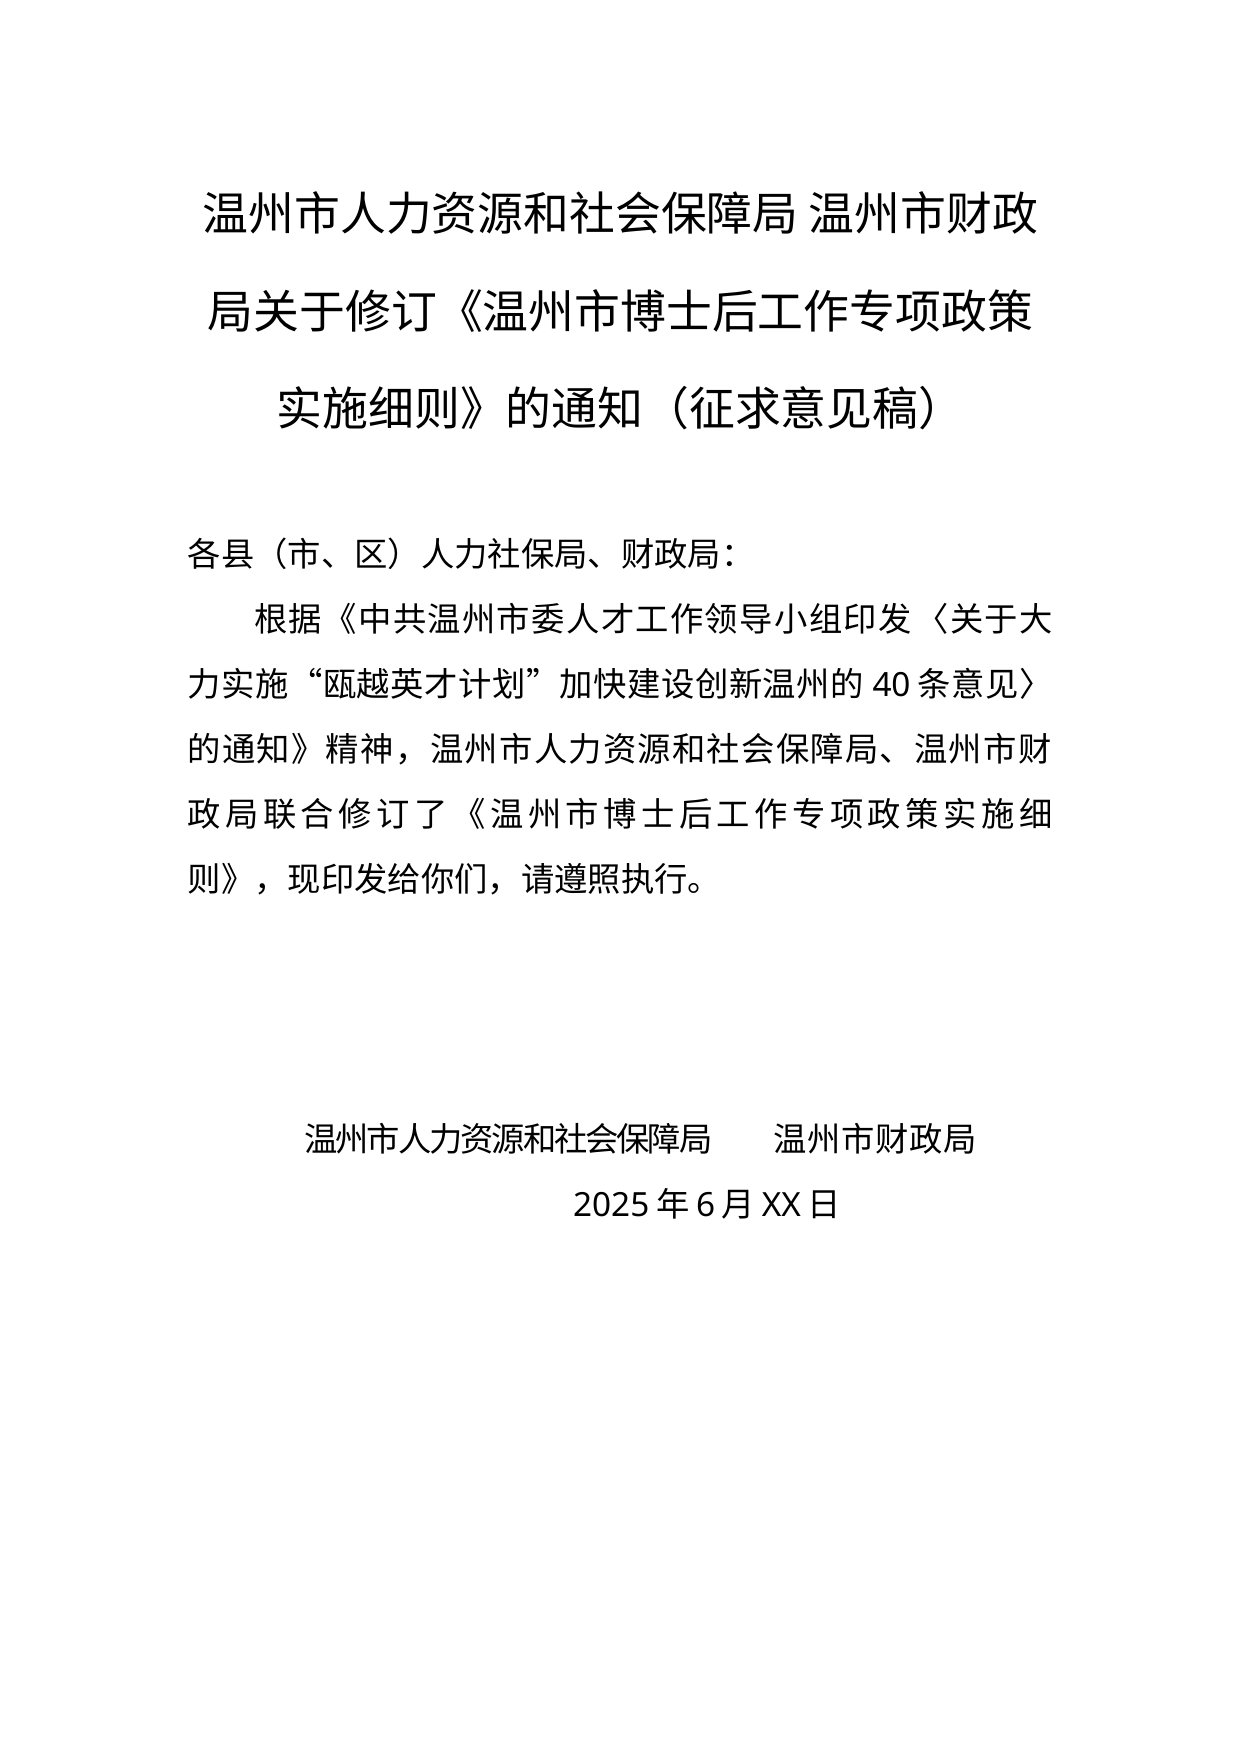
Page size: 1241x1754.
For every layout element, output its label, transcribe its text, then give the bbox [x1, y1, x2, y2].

text 各县（市、区）人力社保局、财政局： [187, 519, 1053, 584]
text 2025年6月XX日 [187, 1169, 1053, 1234]
text 温州市人力资源和社会保障局 温州市财政局关于修订《温州市博士后工作专项政策实施细则》的通知（征求意见稿） [187, 162, 1053, 454]
text 温州市人力资源和社会保障局 温州市财政局 [187, 1104, 1053, 1169]
text 根据《中共温州市委人才工作领导小组印发〈关于大力实施“瓯越英才计划”加快建设创新温州的40条意见〉的通知》精神，温州市人力资源和社会保障局、温州市财政局联合修订了《温州市博士后工作专项政策实施细则》，现印发给你们，请遵照执行。 [187, 584, 1053, 909]
